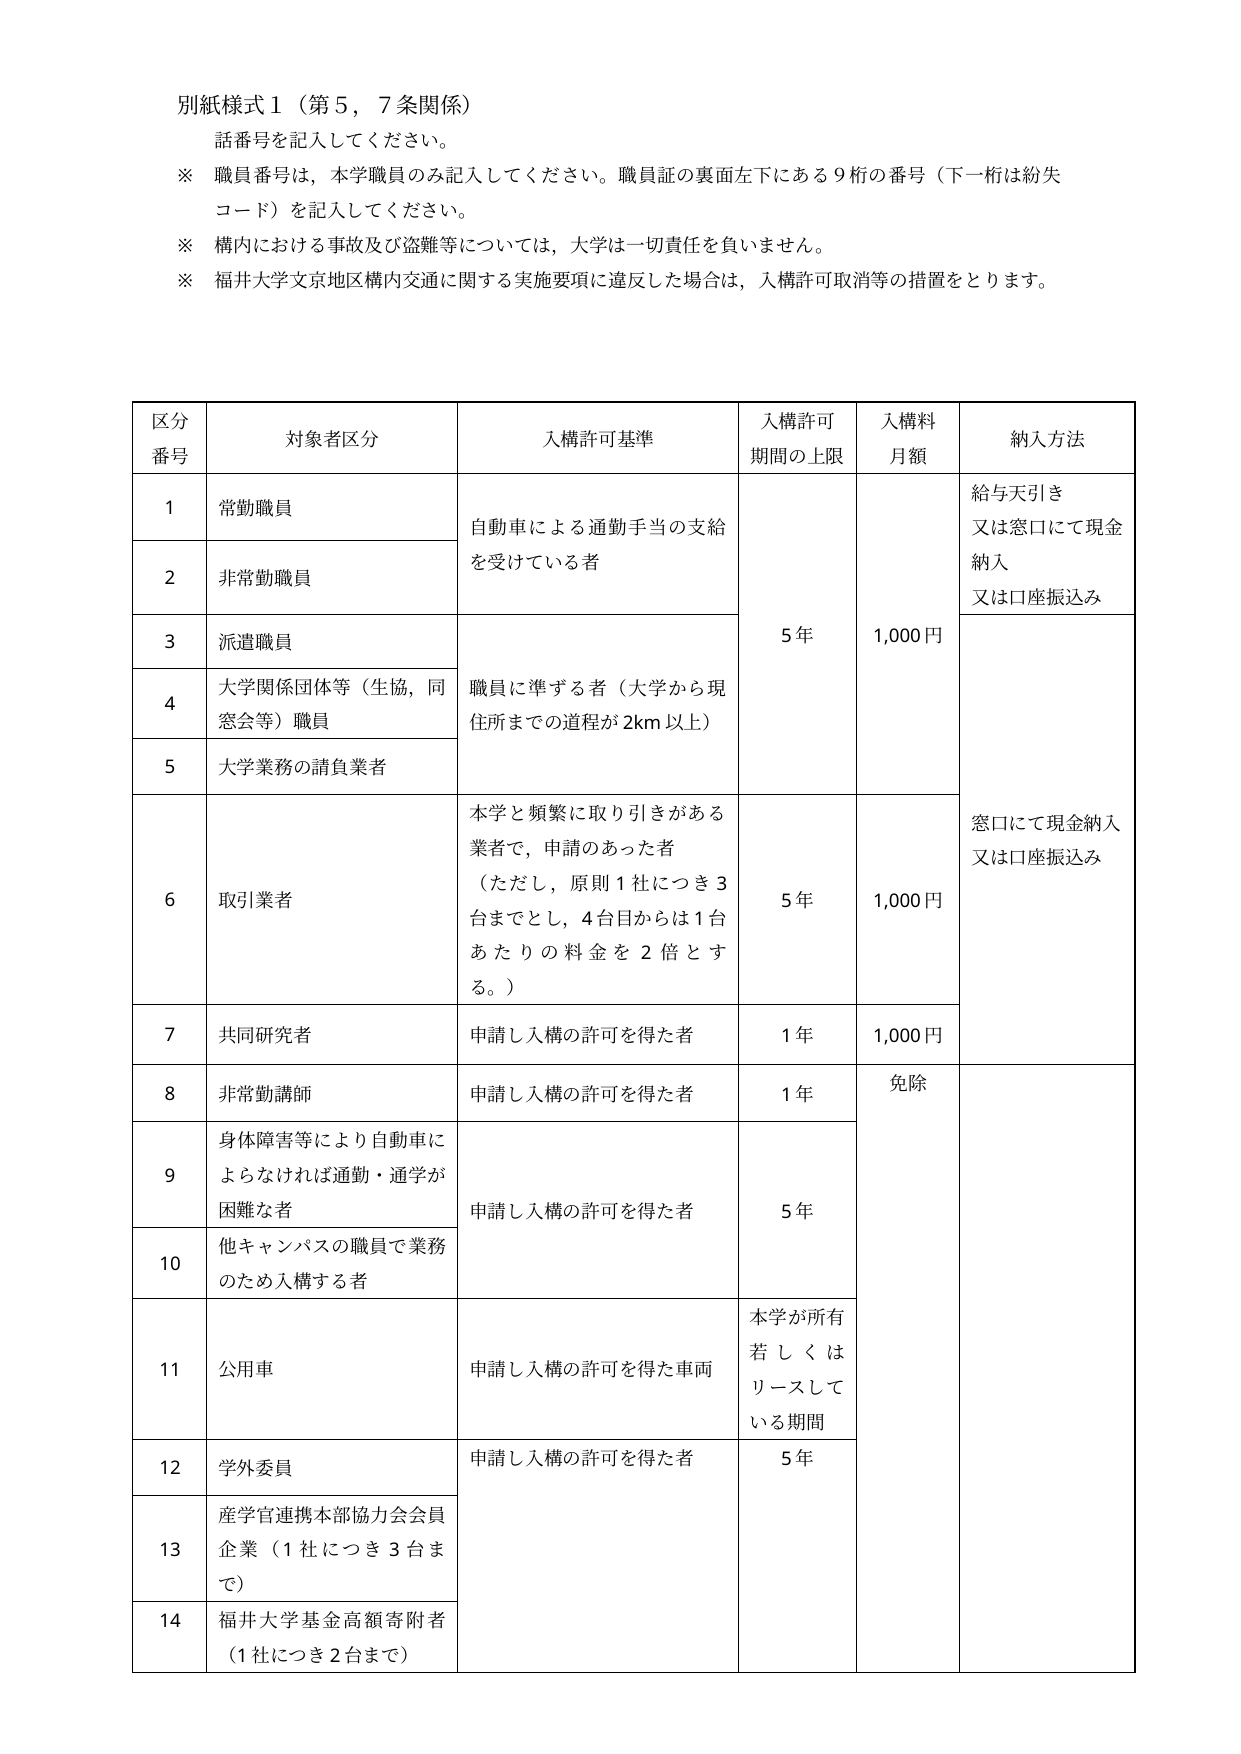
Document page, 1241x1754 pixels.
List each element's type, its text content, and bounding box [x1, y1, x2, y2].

list 福井大学文京地区構内交通に関する実施要項に違反した場合は，入構許可取消等の措置をとります。 [177, 262, 1063, 297]
table_cell 5年 [739, 474, 856, 794]
table_cell 1 [133, 474, 206, 540]
table_header 対象者区分 [207, 403, 457, 473]
table_cell 6 [133, 795, 206, 1004]
table_cell 1,000円 [857, 1005, 959, 1064]
table_header 入構料 月額 [857, 403, 959, 473]
table_cell 大学業務の請負業者 [207, 739, 457, 794]
table_header 入構許可 期間の上限 [739, 403, 856, 473]
table_cell 5年 [739, 1122, 856, 1298]
table_cell 12 [133, 1440, 206, 1495]
table_cell 1年 [739, 1005, 856, 1064]
table_cell 産学官連携本部協力会会員企業（1社につき3台まで） [207, 1496, 457, 1601]
table_cell 自動車による通勤手当の支給を受けている者 [458, 474, 738, 614]
table_header 入構許可基準 [458, 403, 738, 473]
table_cell 職員に準ずる者（大学から現住所までの道程が2km以上） [458, 615, 738, 794]
table_cell 8 [133, 1065, 206, 1121]
table_cell 他キャンパスの職員で業務のため入構する者 [207, 1228, 457, 1298]
table_header 区分 番号 [133, 403, 206, 473]
table_cell 取引業者 [207, 795, 457, 1004]
table_cell 11 [133, 1299, 206, 1438]
table_cell 給与天引き 又は窓口にて現金納入 又は口座振込み [960, 474, 1134, 614]
table_cell 常勤職員 [207, 474, 457, 540]
table_cell 1,000円 [857, 795, 959, 1004]
table_cell 10 [133, 1228, 206, 1298]
table_cell 非常勤講師 [207, 1065, 457, 1121]
table_cell 7 [133, 1005, 206, 1064]
table_cell 5 [133, 739, 206, 794]
table_cell 5年 [739, 1440, 856, 1672]
table_cell 免除 [857, 1065, 959, 1672]
table_cell 申請し入構の許可を得た者 [458, 1065, 738, 1121]
table_header 納入方法 [960, 403, 1134, 473]
table_cell 身体障害等により自動車によらなければ通勤・通学が困難な者 [207, 1122, 457, 1227]
table_cell 申請し入構の許可を得た者 [458, 1440, 738, 1672]
table_cell 申請し入構の許可を得た者 [458, 1005, 738, 1064]
table_cell 2 [133, 541, 206, 614]
list 構内における事故及び盗難等については，大学は一切責任を負いません。 [177, 227, 1063, 262]
list 職員番号は，本学職員のみ記入してください。職員証の裏面左下にある９桁の番号（下一桁は紛失コード）を記入してください。 [177, 157, 1063, 227]
table_cell 窓口にて現金納入 又は口座振込み [960, 615, 1134, 1064]
table_cell 派遣職員 [207, 615, 457, 667]
table_cell 本学と頻繁に取り引きがある業者で，申請のあった者 （ただし，原則1社につき3台までとし，4台目からは1台あたりの料金を2倍とする。） [458, 795, 738, 1004]
table_cell 1年 [739, 1065, 856, 1121]
table_cell 5年 [739, 795, 856, 1004]
table_cell 4 [133, 669, 206, 738]
table_cell 大学関係団体等（生協，同窓会等）職員 [207, 669, 457, 738]
table_cell 9 [133, 1122, 206, 1227]
table_cell 共同研究者 [207, 1005, 457, 1064]
table_cell 公用車 [207, 1299, 457, 1438]
table_cell 福井大学基金高額寄附者 （1社につき2台まで） [207, 1602, 457, 1672]
table_cell 学外委員 [207, 1440, 457, 1495]
table_cell 3 [133, 615, 206, 667]
table_cell 申請し入構の許可を得た者 [458, 1122, 738, 1298]
table_cell 申請し入構の許可を得た車両 [458, 1299, 738, 1438]
table_cell 本学が所有若しくはリースしている期間 [739, 1299, 856, 1438]
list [177, 122, 1063, 157]
table_cell 13 [133, 1496, 206, 1601]
table_cell 1,000円 [857, 474, 959, 794]
table_cell [960, 1065, 1134, 1672]
table_cell 非常勤職員 [207, 541, 457, 614]
table_cell 14 [133, 1602, 206, 1672]
